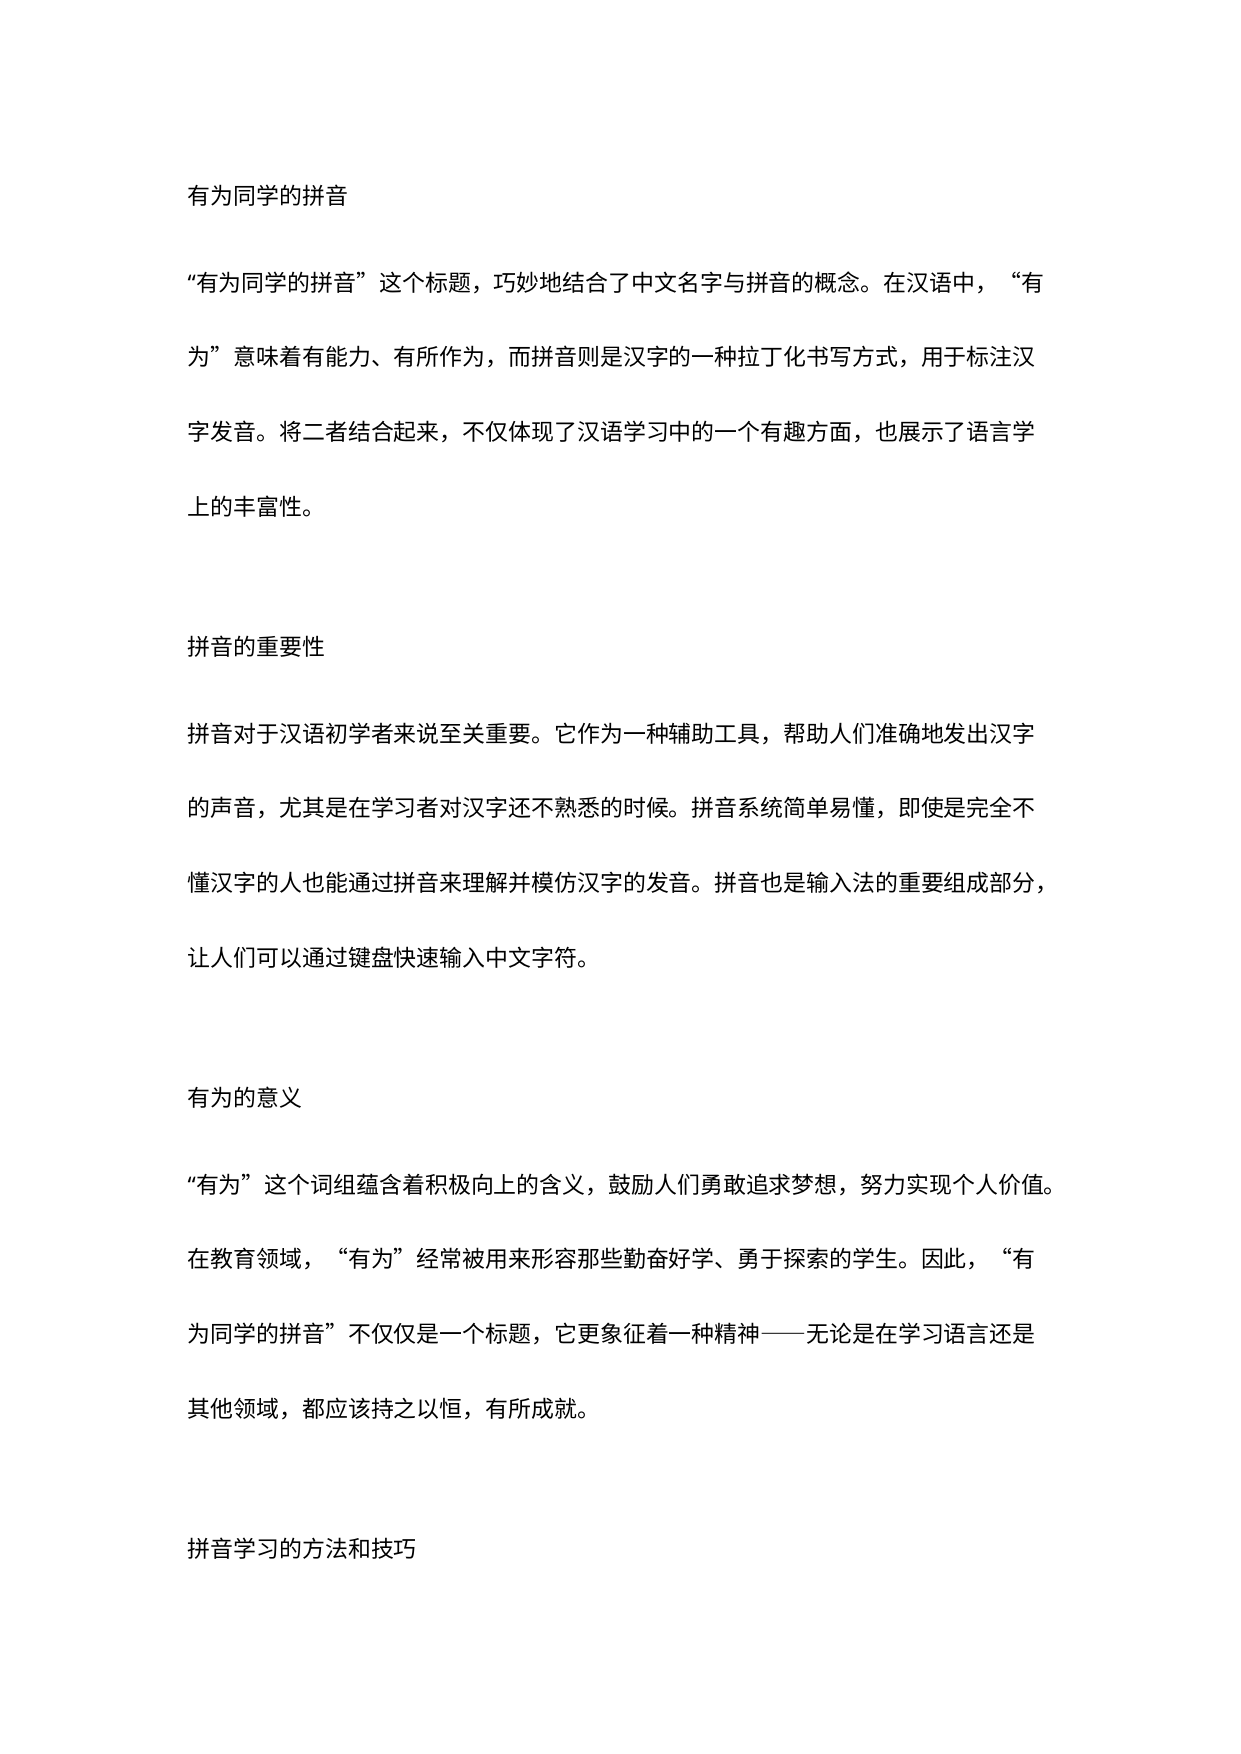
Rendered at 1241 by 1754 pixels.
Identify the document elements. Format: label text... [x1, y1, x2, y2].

text “有为”这个词组蕴含着积极向上的含义，鼓励人们勇敢追求梦想，努力实现个人价值。在教育领域，“有为”经常被用来形容那些勤奋好学、勇于探索的学生。因此，“有为同学的拼音”不仅仅是一个标题，它更象征着一种精神——无论是在学习语言还是其他领域，都应该持之以恒，有所成就。 [187, 1151, 1053, 1440]
text 有为的意义 [187, 1064, 1053, 1129]
text 拼音的重要性 [187, 613, 1053, 678]
text 拼音对于汉语初学者来说至关重要。它作为一种辅助工具，帮助人们准确地发出汉字的声音，尤其是在学习者对汉字还不熟悉的时候。拼音系统简单易懂，即使是完全不懂汉字的人也能通过拼音来理解并模仿汉字的发音。拼音也是输入法的重要组成部分，让人们可以通过键盘快速输入中文字符。 [187, 699, 1053, 989]
text “有为同学的拼音”这个标题，巧妙地结合了中文名字与拼音的概念。在汉语中，“有为”意味着有能力、有所作为，而拼音则是汉字的一种拉丁化书写方式，用于标注汉字发音。将二者结合起来，不仅体现了汉语学习中的一个有趣方面，也展示了语言学上的丰富性。 [187, 248, 1053, 538]
text 拼音学习的方法和技巧 [187, 1515, 1053, 1580]
text 有为同学的拼音 [187, 162, 1053, 227]
